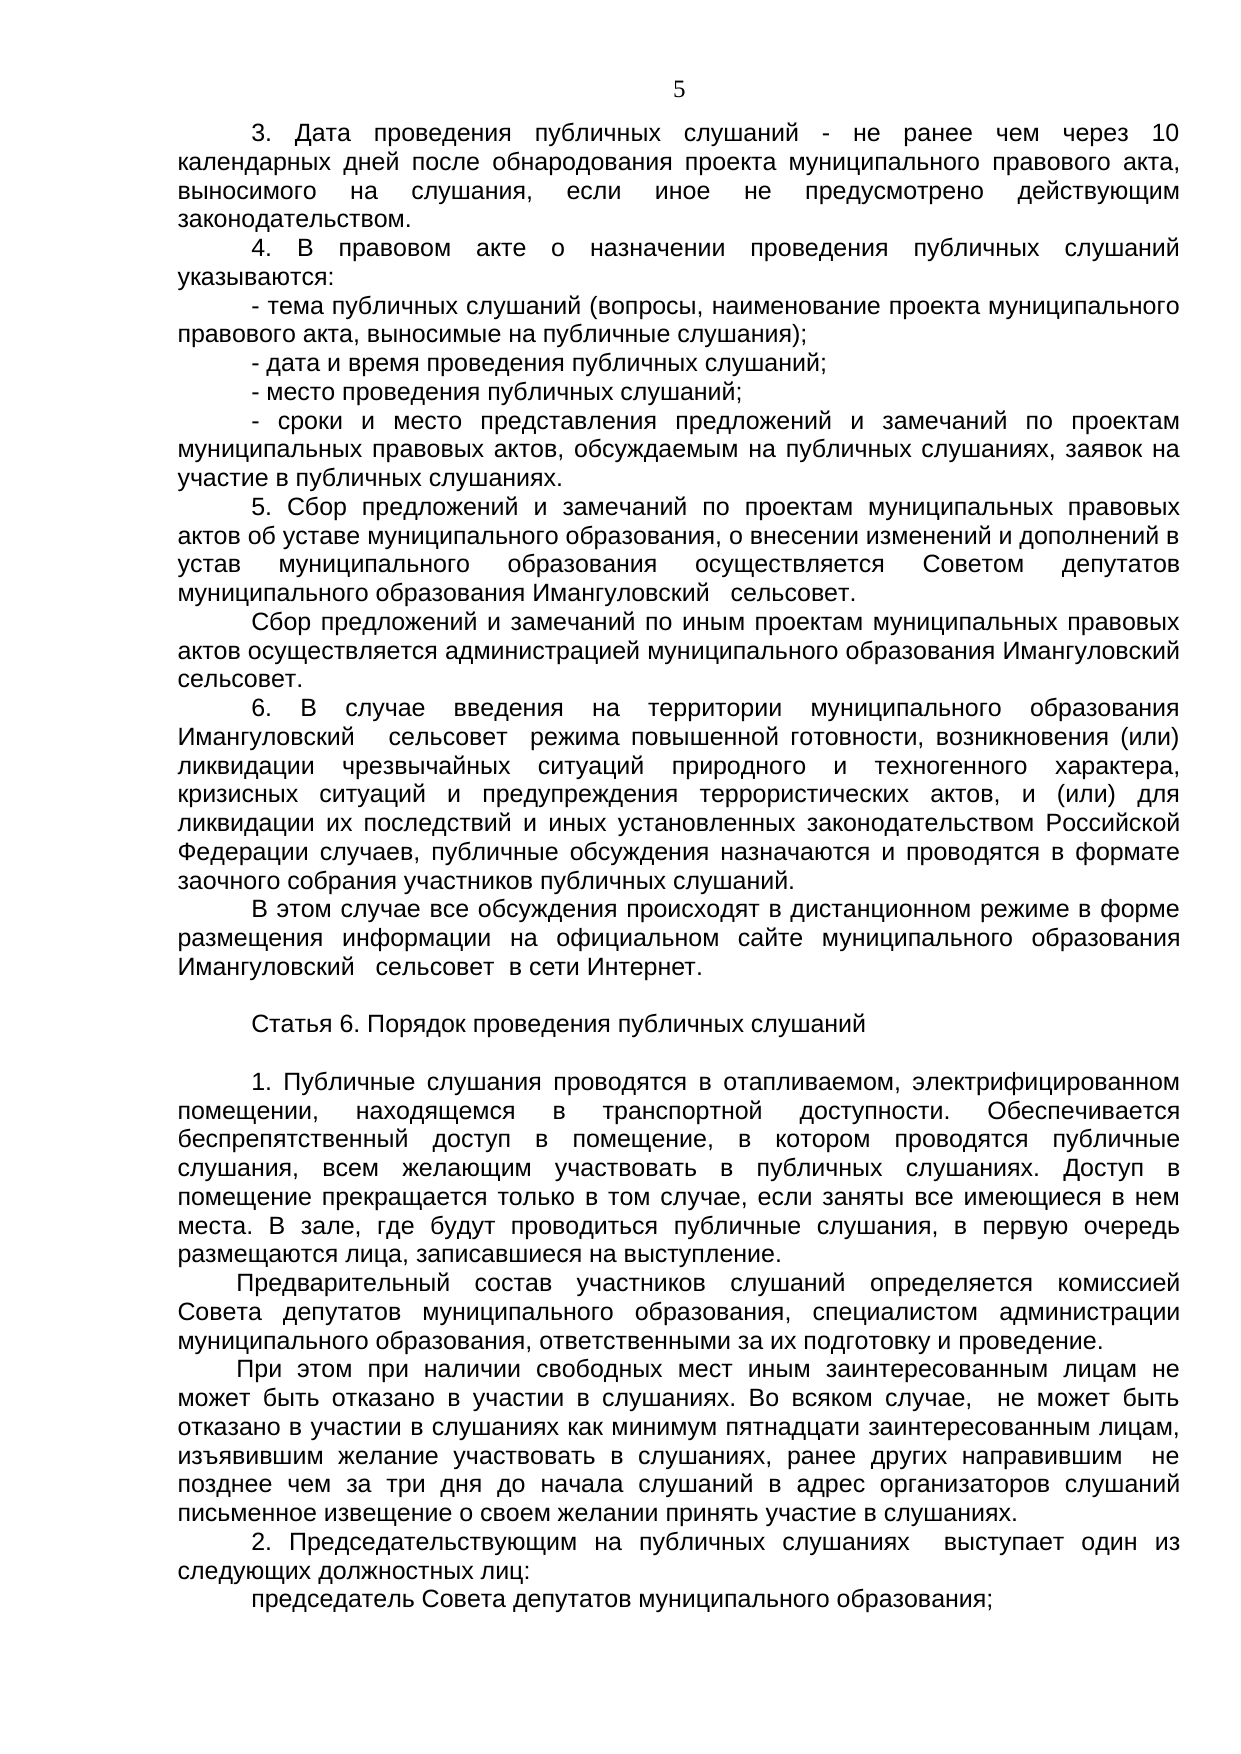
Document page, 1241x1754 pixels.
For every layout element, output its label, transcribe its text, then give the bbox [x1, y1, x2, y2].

text - сроки и место представления предложений и замечаний по проектам муниципальных правовых актов, обсуждаемым на публичных слушаниях, заявок на участие в публичных слушаниях. [177, 406, 1181, 492]
text 2. Председательствующим на публичных слушаниях выступает один из следующих должностных лиц: [177, 1527, 1181, 1584]
text Предварительный состав участников слушаний определяется комиссией Совета депутатов муниципального образования, специалистом администрации муниципального образования, ответственными за их подготовку и проведение. [177, 1268, 1181, 1354]
text Статья 6. Порядок проведения публичных слушаний [177, 1009, 1181, 1038]
text 3. Дата проведения публичных слушаний - не ранее чем через 10 календарных дней после обнародования проекта муниципального правового акта, выносимого на слушания, если иное не предусмотрено действующим законодательством. [177, 118, 1181, 233]
text При этом при наличии свободных мест иным заинтересованным лицам не может быть отказано в участии в слушаниях. Во всяком случае, не может быть отказано в участии в слушаниях как минимум пятнадцати заинтересованным лицам, изъявившим желание участвовать в слушаниях, ранее других направившим не позднее чем за три дня до начала слушаний в адрес организаторов слушаний письменное извещение о своем желании принять участие в слушаниях. [177, 1354, 1181, 1527]
text - тема публичных слушаний (вопросы, наименование проекта муниципального правового акта, выносимые на публичные слушания); [177, 291, 1181, 348]
text В этом случае все обсуждения происходят в дистанционном режиме в форме размещения информации на официальном сайте муниципального образования Имангуловский сельсовет в сети Интернет. [177, 894, 1181, 981]
text Сбор предложений и замечаний по иным проектам муниципальных правовых актов осуществляется администрацией муниципального образования Имангуловский сельсовет. [177, 607, 1181, 693]
text - дата и время проведения публичных слушаний; [177, 348, 1181, 377]
text 6. В случае введения на территории муниципального образования Имангуловский сельсовет режима повышенной готовности, возникновения (или) ликвидации чрезвычайных ситуаций природного и техногенного характера, кризисных ситуаций и предупреждения террористических актов, и (или) для ликвидации их последствий и иных установленных законодательством Российской Федерации случаев, публичные обсуждения назначаются и проводятся в формате заочного собрания участников публичных слушаний. [177, 693, 1181, 894]
text 1. Публичные слушания проводятся в отапливаемом, электрифицированном помещении, находящемся в транспортной доступности. Обеспечивается беспрепятственный доступ в помещение, в котором проводятся публичные слушания, всем желающим участвовать в публичных слушаниях. Доступ в помещение прекращается только в том случае, если заняты все имеющиеся в нем места. В зале, где будут проводиться публичные слушания, в первую очередь размещаются лица, записавшиеся на выступление. [177, 1067, 1181, 1268]
text - место проведения публичных слушаний; [177, 377, 1181, 406]
text 5. Сбор предложений и замечаний по проектам муниципальных правовых актов об уставе муниципального образования, о внесении изменений и дополнений в устав муниципального образования осуществляется Советом депутатов муниципального образования Имангуловский сельсовет. [177, 492, 1181, 607]
text 4. В правовом акте о назначении проведения публичных слушаний указываются: [177, 233, 1181, 291]
text председатель Совета депутатов муниципального образования; [177, 1584, 1181, 1613]
